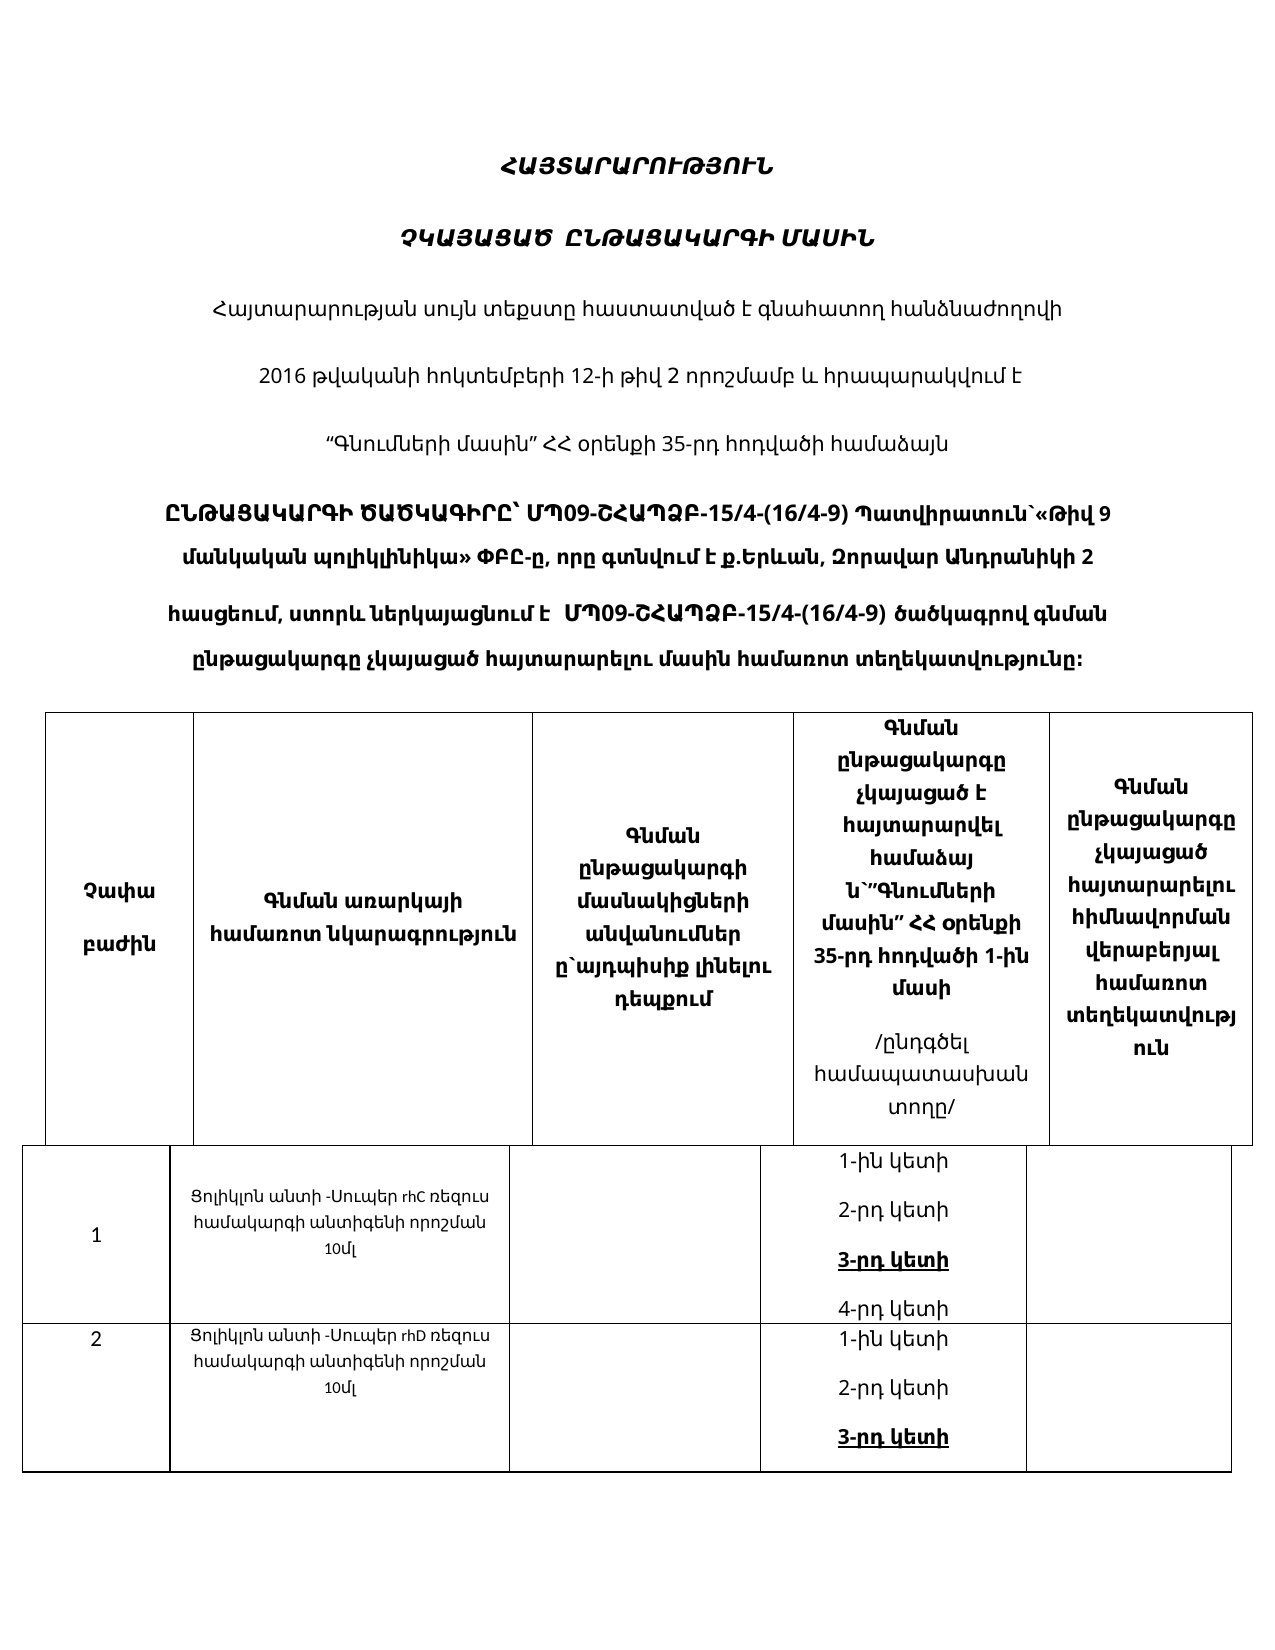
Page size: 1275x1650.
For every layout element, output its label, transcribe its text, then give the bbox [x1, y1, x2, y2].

table_cell [1027, 1146, 1231, 1323]
text ՉԿԱՅԱՑԱԾ ԸՆԹԱՑԱԿԱՐԳԻ ՄԱՍԻՆ [150, 222, 1125, 253]
table_cell 1-ին կետի 2-րդ կետի 3-րդ կետի 4-րդ կետի [761, 1146, 1026, 1323]
text 2016 թվականի հոկտեմբերի 12-ի թիվ 2 որոշմամբ և հրապարակվում է [150, 361, 1125, 390]
table_header Գնման ընթացակարգի մասնակիցների անվանումները`այդպիսիք լինելու դեպքում [533, 713, 793, 1145]
table_header Գնման առարկայի համառոտ նկարագրություն [194, 713, 532, 1145]
table_header Գնման ընթացակարգը չկայացած հայտարարելու հիմնավորման վերաբերյալ համառոտ տեղեկատվություն [1050, 713, 1252, 1145]
table_header Գնման ընթացակարգը չկայացած է հայտարարվել համաձայն`”Գնումների մասին” ՀՀ օրենքի 35-րդ հոդվածի 1-ին մասի /ընդգծել համապատասխան տողը/ [794, 713, 1049, 1145]
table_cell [761, 1324, 1026, 1471]
table_cell [510, 1324, 760, 1471]
table_cell 1 [23, 1146, 169, 1323]
table_cell 2 [23, 1324, 169, 1471]
text ԸՆԹԱՑԱԿԱՐԳԻ ԾԱԾԿԱԳԻՐԸ՝ ՄՊ09-ՇՀԱՊՁԲ-15/4-(16/4-9) Պատվիրատուն`«Թիվ 9 մանկական պոլիկլինիկա» ՓԲԸ-ը, որը գտնվում է ք.Երևան, Զորավար Անդրանիկի 2 հասցեում, ստորև ներկայացնում է ՄՊ09-ՇՀԱՊՁԲ-15/4-(16/4-9) ծածկագրով գնման ընթացակարգը չկայացած հայտարարելու մասին համառոտ տեղեկատվությունը։ [150, 497, 1125, 672]
table_cell [510, 1146, 760, 1323]
text ՀԱՅՏԱՐԱՐՈՒԹՅՈՒՆ [150, 150, 1125, 181]
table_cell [171, 1324, 509, 1471]
table_cell [1027, 1324, 1231, 1471]
text Հայտարարության սույն տեքստը հաստատված է գնահատող հանձնաժողովի [150, 294, 1125, 322]
table_cell Ցոլիկլոն անտի -Սուպեր rhC ռեզուս համակարգի անտիգենի որոշման 10մլ [171, 1146, 509, 1323]
table_header Չափա բաժին [46, 713, 193, 1145]
text “Գնումների մասին” ՀՀ օրենքի 35-րդ հոդվածի համաձայն [150, 429, 1125, 457]
